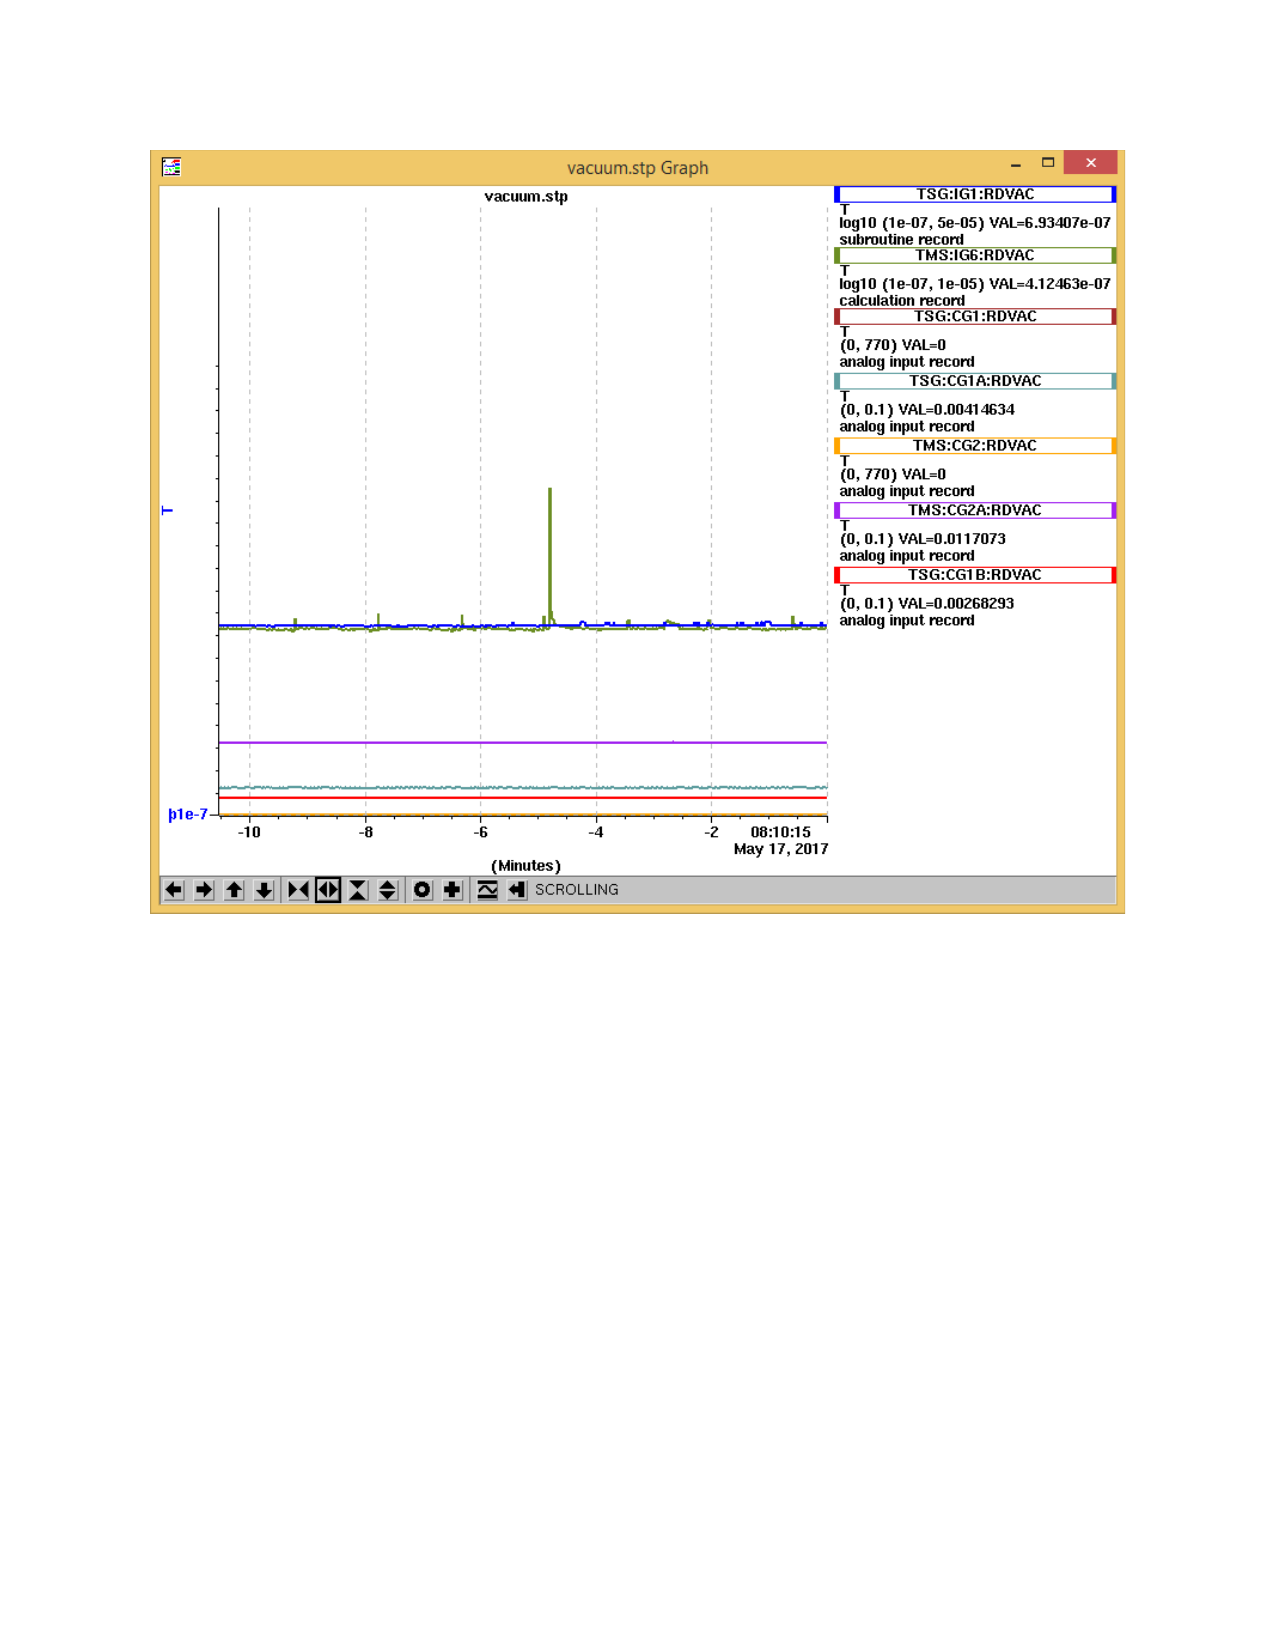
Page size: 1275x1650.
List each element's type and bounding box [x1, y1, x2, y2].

picture [150, 150, 1125, 914]
